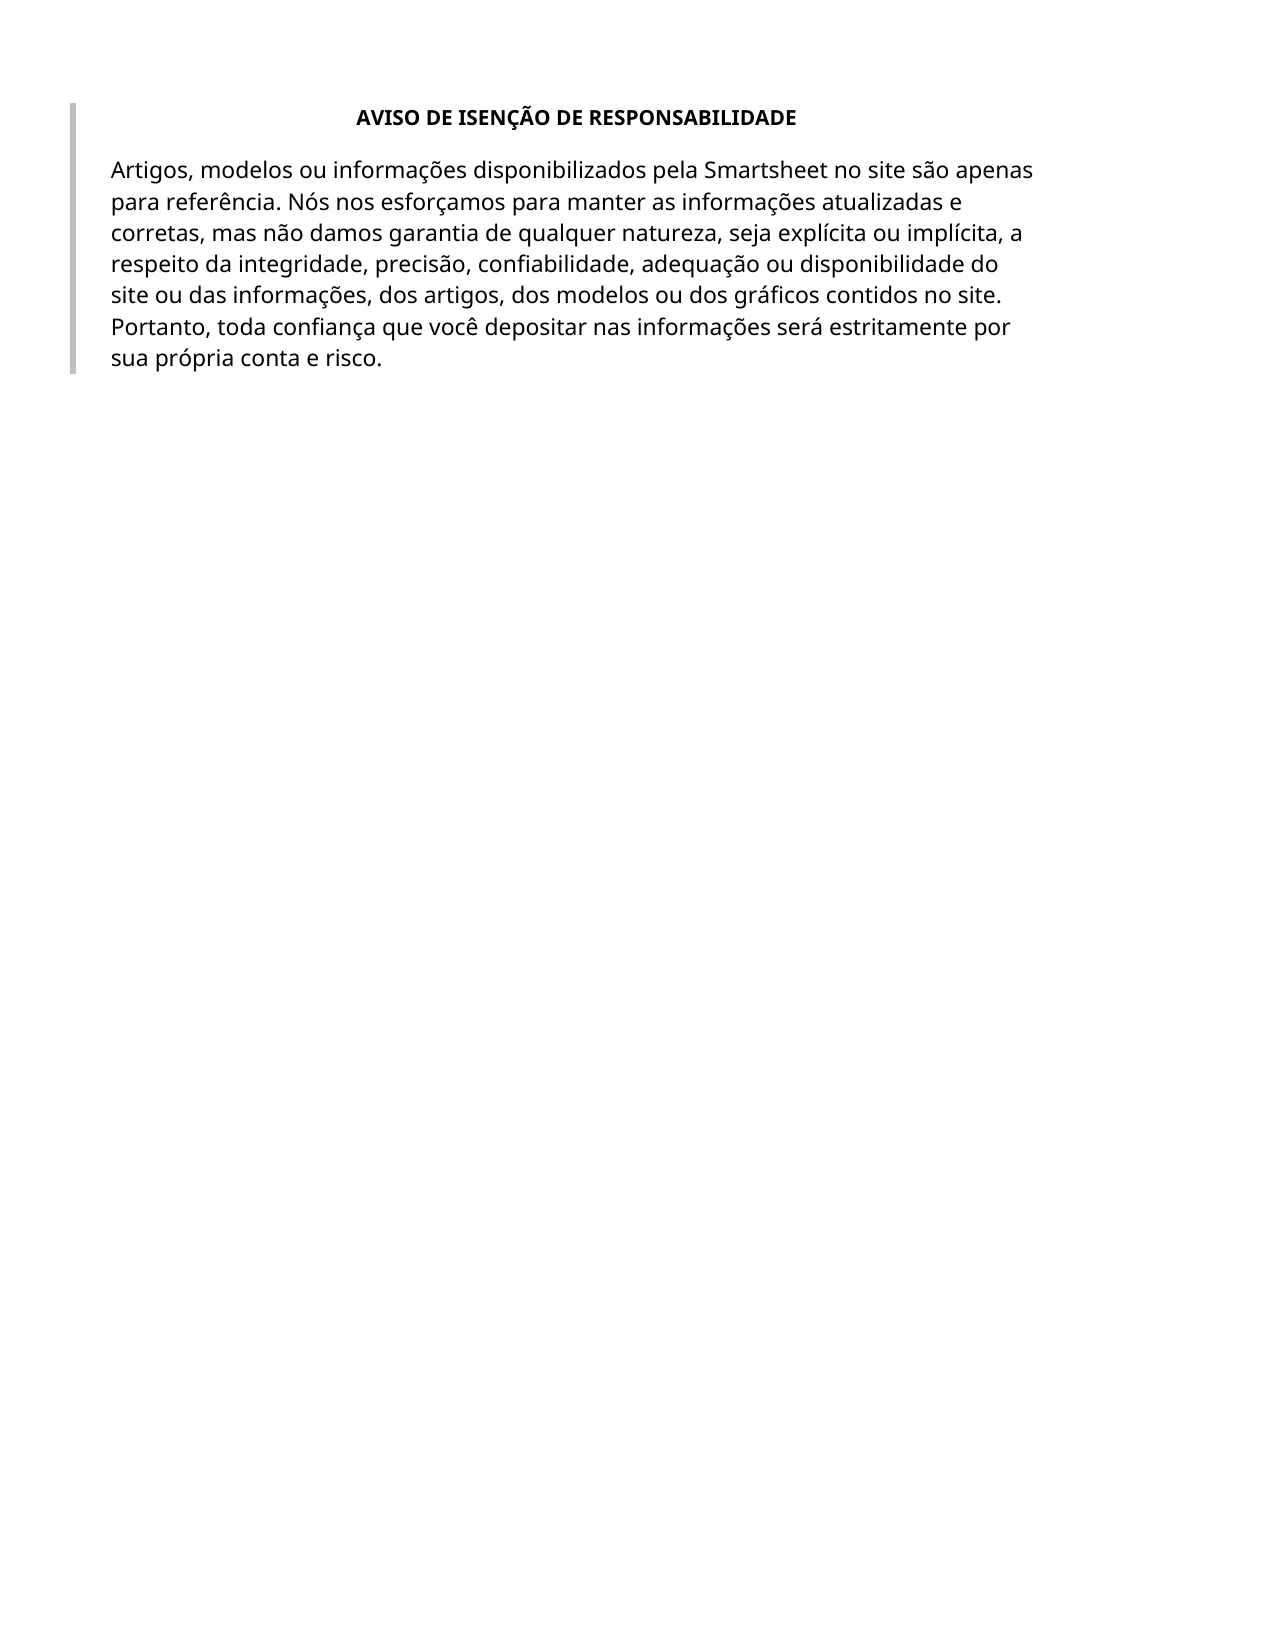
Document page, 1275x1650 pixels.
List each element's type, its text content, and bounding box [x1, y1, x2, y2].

table_header AVISO DE ISENÇÃO DE RESPONSABILIDADE Artigos, modelos ou informações disponibilizados pela Smartsheet no site são apenas para referência. Nós nos esforçamos para manter as informações atualizadas e corretas, mas não damos garantia de qualquer natureza, seja explícita ou implícita, a respeito da integridade, precisão, confiabilidade, adequação ou disponibilidade do site ou das informações, dos artigos, dos modelos ou dos gráficos contidos no site. Portanto, toda confiança que você depositar nas informações será estritamente por sua própria conta e risco. [76, 103, 1054, 374]
